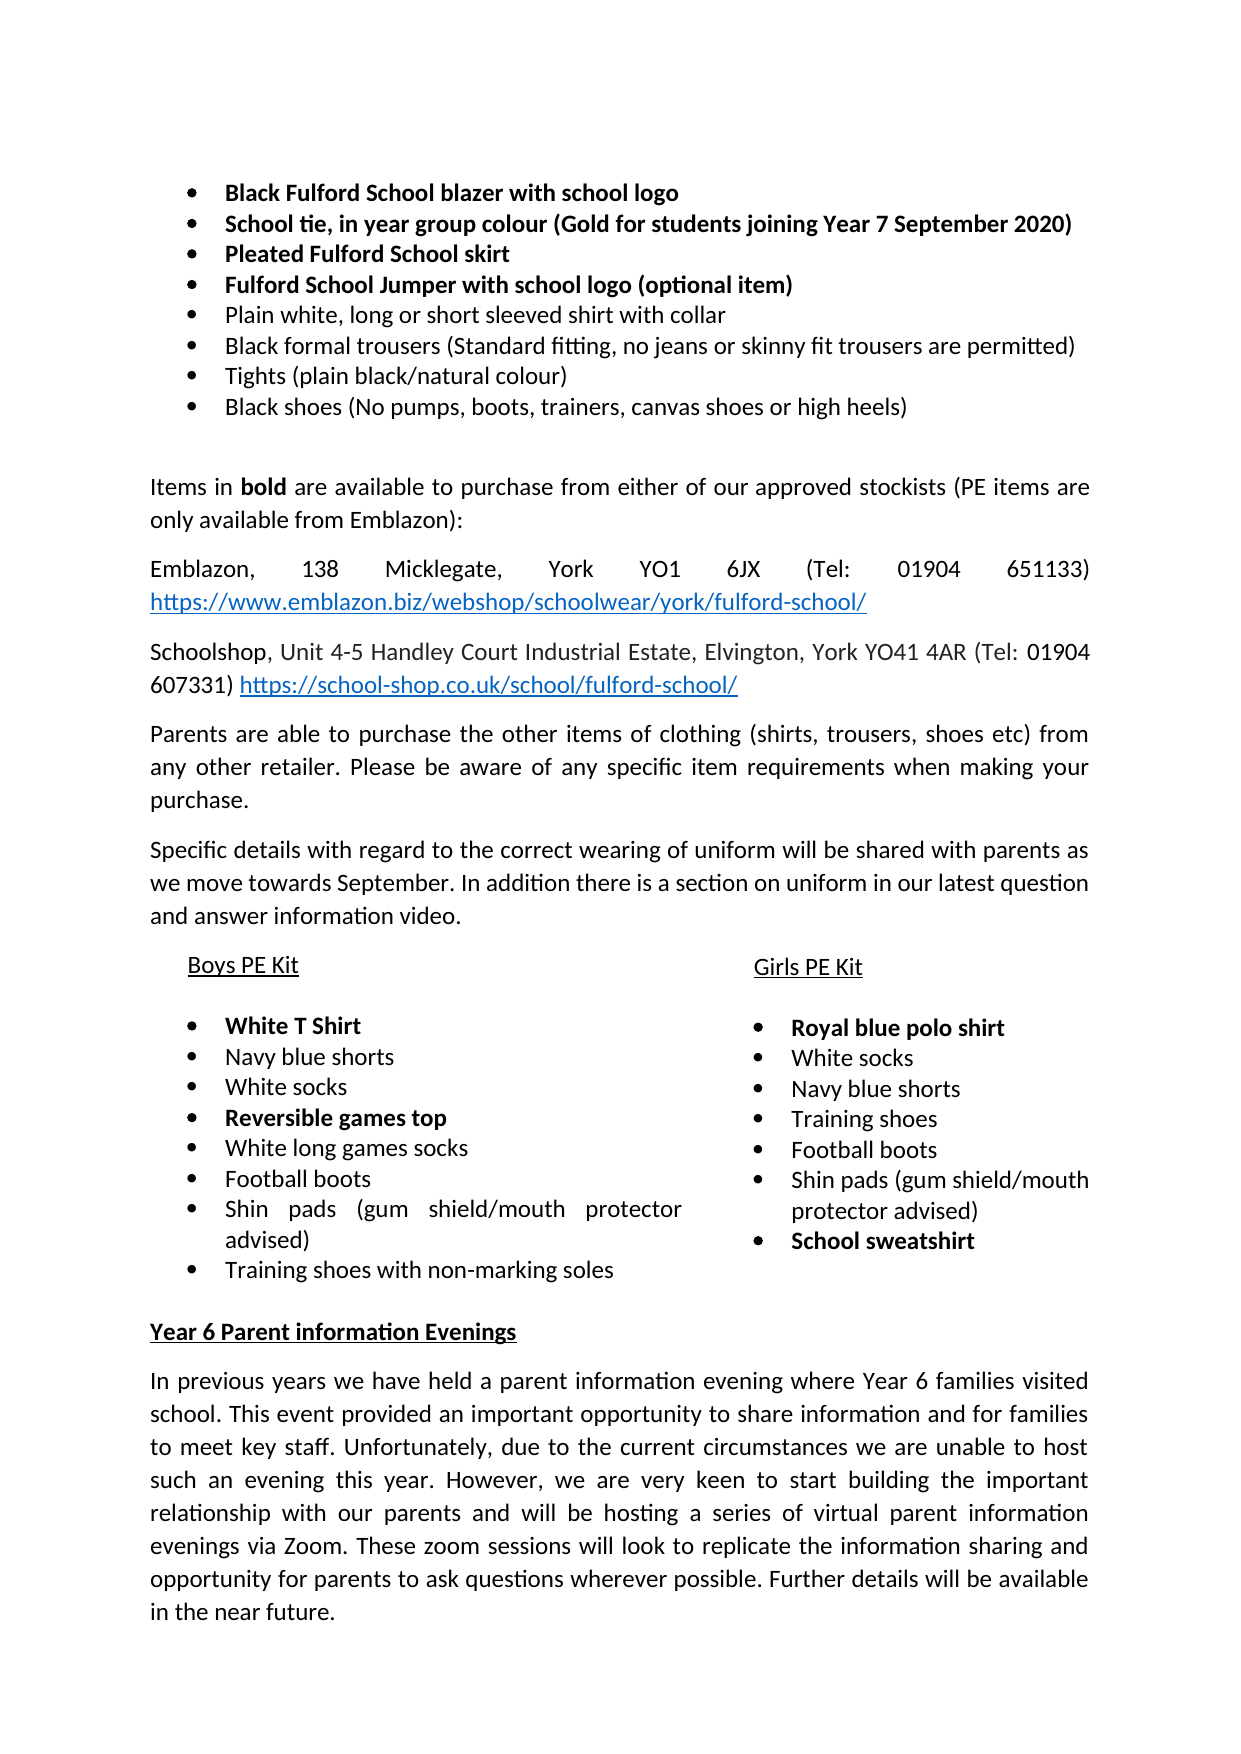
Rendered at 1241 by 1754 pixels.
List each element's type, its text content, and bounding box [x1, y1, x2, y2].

list Pleated Fulford School skirt [187, 238, 1090, 269]
text In previous years we have held a parent information evening where Year 6 families visited school. This event provided an important opportunity to share information and for families to meet key staff. Unfortunately, due to the current circumstances we are unable to host such an evening this year. However, we are very keen to start building the important relationship with our parents and will be hosting a series of virtual parent information evenings via Zoom. These zoom sessions will look to replicate the information sharing and opportunity for parents to ask questions wherever possible. Further details will be available in the near future. [150, 1365, 1090, 1626]
list Fulford School Jumper with school logo (optional item) [187, 269, 1090, 299]
list Navy blue shorts [187, 1041, 700, 1072]
list Shin pads (gum shield/mouth protector advised) [187, 1194, 700, 1255]
list Specific details with regard to the correct wearing of uniform will be shared with parents as we move towards September. In addition there is a section on uniform in our latest question and answer information video. [150, 834, 1090, 930]
list White long games socks [187, 1133, 700, 1163]
list Reversible games top [187, 1102, 700, 1133]
list Tights (plain black/natural colour) [187, 361, 1090, 391]
list White socks [187, 1072, 700, 1102]
text Items in bold are available to purchase from either of our approved stockists (PE items are only available from Emblazon): [150, 471, 1090, 534]
list Black formal trousers (Standard fitting, no jeans or skinny fit trousers are permitted) [187, 330, 1090, 361]
text Year 6 Parent information Evenings [150, 1316, 1090, 1346]
list Plain white, long or short sleeved shirt with collar [187, 299, 1090, 330]
list Black Fulford School blazer with school logo [187, 177, 1090, 208]
list White T Shirt [187, 1011, 700, 1041]
text Boys PE Kit [150, 949, 700, 980]
list Football boots [187, 1163, 700, 1194]
list School tie, in year group colour (Gold for students joining Year 7 September 2020) [187, 208, 1090, 238]
text Emblazon, 138 Micklegate, York YO1 6JX (Tel: 01904 651133) https://www.emblazon.biz/webshop/schoolwear/york/fulford-school/ [150, 554, 1090, 617]
text Parents are able to purchase the other items of clothing (shirts, trousers, shoes etc) from any other retailer. Please be aware of any specific item requirements when making your purchase. [150, 719, 1090, 815]
text Schoolshop, Unit 4-5 Handley Court Industrial Estate, Elvington, York YO41 4AR (Tel: 01904 607331) https://school-shop.co.uk/school/fulford-school/ [150, 636, 1090, 699]
list Training shoes with non-marking soles [187, 1255, 700, 1285]
list Black shoes (No pumps, boots, trainers, canvas shoes or high heels) [187, 391, 1090, 422]
